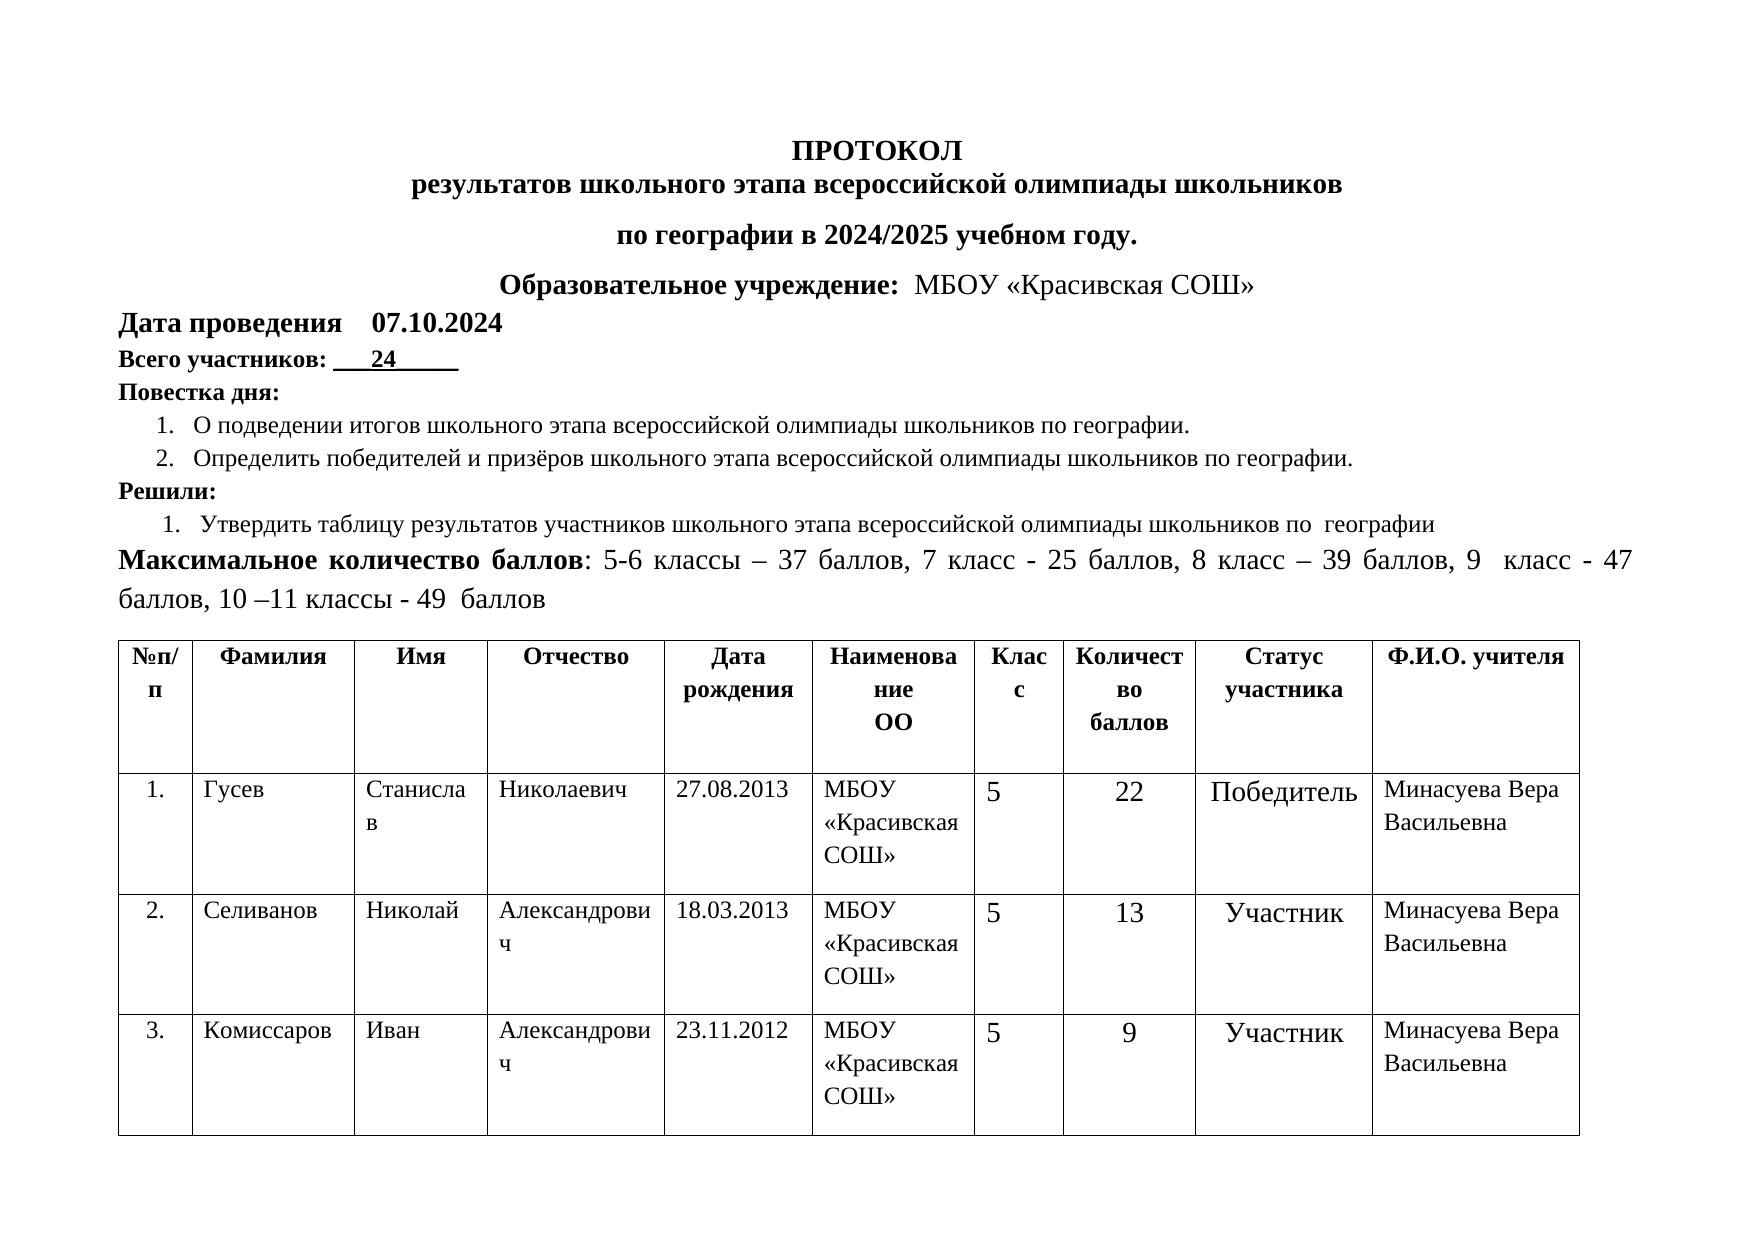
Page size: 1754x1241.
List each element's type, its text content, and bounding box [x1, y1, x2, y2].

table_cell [1373, 1015, 1579, 1135]
table_cell 2. [119, 895, 192, 1014]
table_header Дата рождения [665, 641, 812, 773]
table_header Количество баллов [1064, 641, 1195, 773]
table_cell Александрович [488, 895, 664, 1014]
table_header Фамилия [193, 641, 354, 773]
table_cell Минасуева Вера Васильевна [1373, 895, 1579, 1014]
table_cell Николаевич [488, 774, 664, 894]
table_cell 5 [975, 774, 1063, 894]
table_cell МБОУ «Красивская СОШ» [813, 774, 974, 894]
text Решили: [118, 476, 1636, 505]
table_cell 23.11.2012 [665, 1015, 812, 1135]
table_cell Победитель [1196, 774, 1372, 894]
text Дата проведения 07.10.2024 [118, 306, 1636, 339]
table_cell Участник [1196, 1015, 1372, 1135]
text Образовательное учреждение: МБОУ «Красивская СОШ» [118, 267, 1636, 301]
table_header №п/п [119, 641, 192, 773]
table_cell 1. [119, 774, 192, 894]
table_cell Минасуева Вера Васильевна [1373, 774, 1579, 894]
table_cell Станислав [355, 774, 487, 894]
table_header Класс [975, 641, 1063, 773]
table_cell Николай [355, 895, 487, 1014]
list Определить победителей и призёров школьного этапа всероссийской олимпиады школьников по географии. [156, 443, 1636, 472]
text Повестка дня: [118, 377, 1636, 406]
table_cell 5 [975, 1015, 1063, 1135]
text Максимальное количество баллов: 5-6 классы – 37 баллов, 7 класс - 25 баллов, 8 класс – 39 баллов, 9 класс - 47 баллов, 10 –11 классы - 49 баллов [118, 542, 1636, 614]
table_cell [813, 1015, 974, 1135]
table_cell 5 [975, 895, 1063, 1014]
text результатов школьного этапа всероссийской олимпиады школьников [118, 166, 1636, 200]
table_header Имя [355, 641, 487, 773]
list О подведении итогов школьного этапа всероссийской олимпиады школьников по географии. [156, 410, 1636, 439]
table_cell 27.08.2013 [665, 774, 812, 894]
table_cell 3. [119, 1015, 192, 1135]
table_cell Селиванов [193, 895, 354, 1014]
text Всего участников: ___24_____ [118, 344, 1636, 373]
table_cell Иван [355, 1015, 487, 1135]
text ПРОТОКОЛ [118, 133, 1636, 166]
table_header Ф.И.О. учителя [1373, 641, 1579, 773]
table_cell 13 [1064, 895, 1195, 1014]
list Утвердить таблицу результатов участников школьного этапа всероссийской олимпиады школьников по географии [162, 509, 1636, 538]
table_header Отчество [488, 641, 664, 773]
table_cell 22 [1064, 774, 1195, 894]
table_cell Участник [1196, 895, 1372, 1014]
table_cell МБОУ «Красивская СОШ» [813, 895, 974, 1014]
table_cell Александрович [488, 1015, 664, 1135]
table_header Наименование ОО [813, 641, 974, 773]
table_cell 9 [1064, 1015, 1195, 1135]
table_header Статус участника [1196, 641, 1372, 773]
table_cell 18.03.2013 [665, 895, 812, 1014]
table_cell Комиссаров [193, 1015, 354, 1135]
text по географии в 2024/2025 учебном году. [118, 217, 1636, 250]
table_cell Гусев [193, 774, 354, 894]
